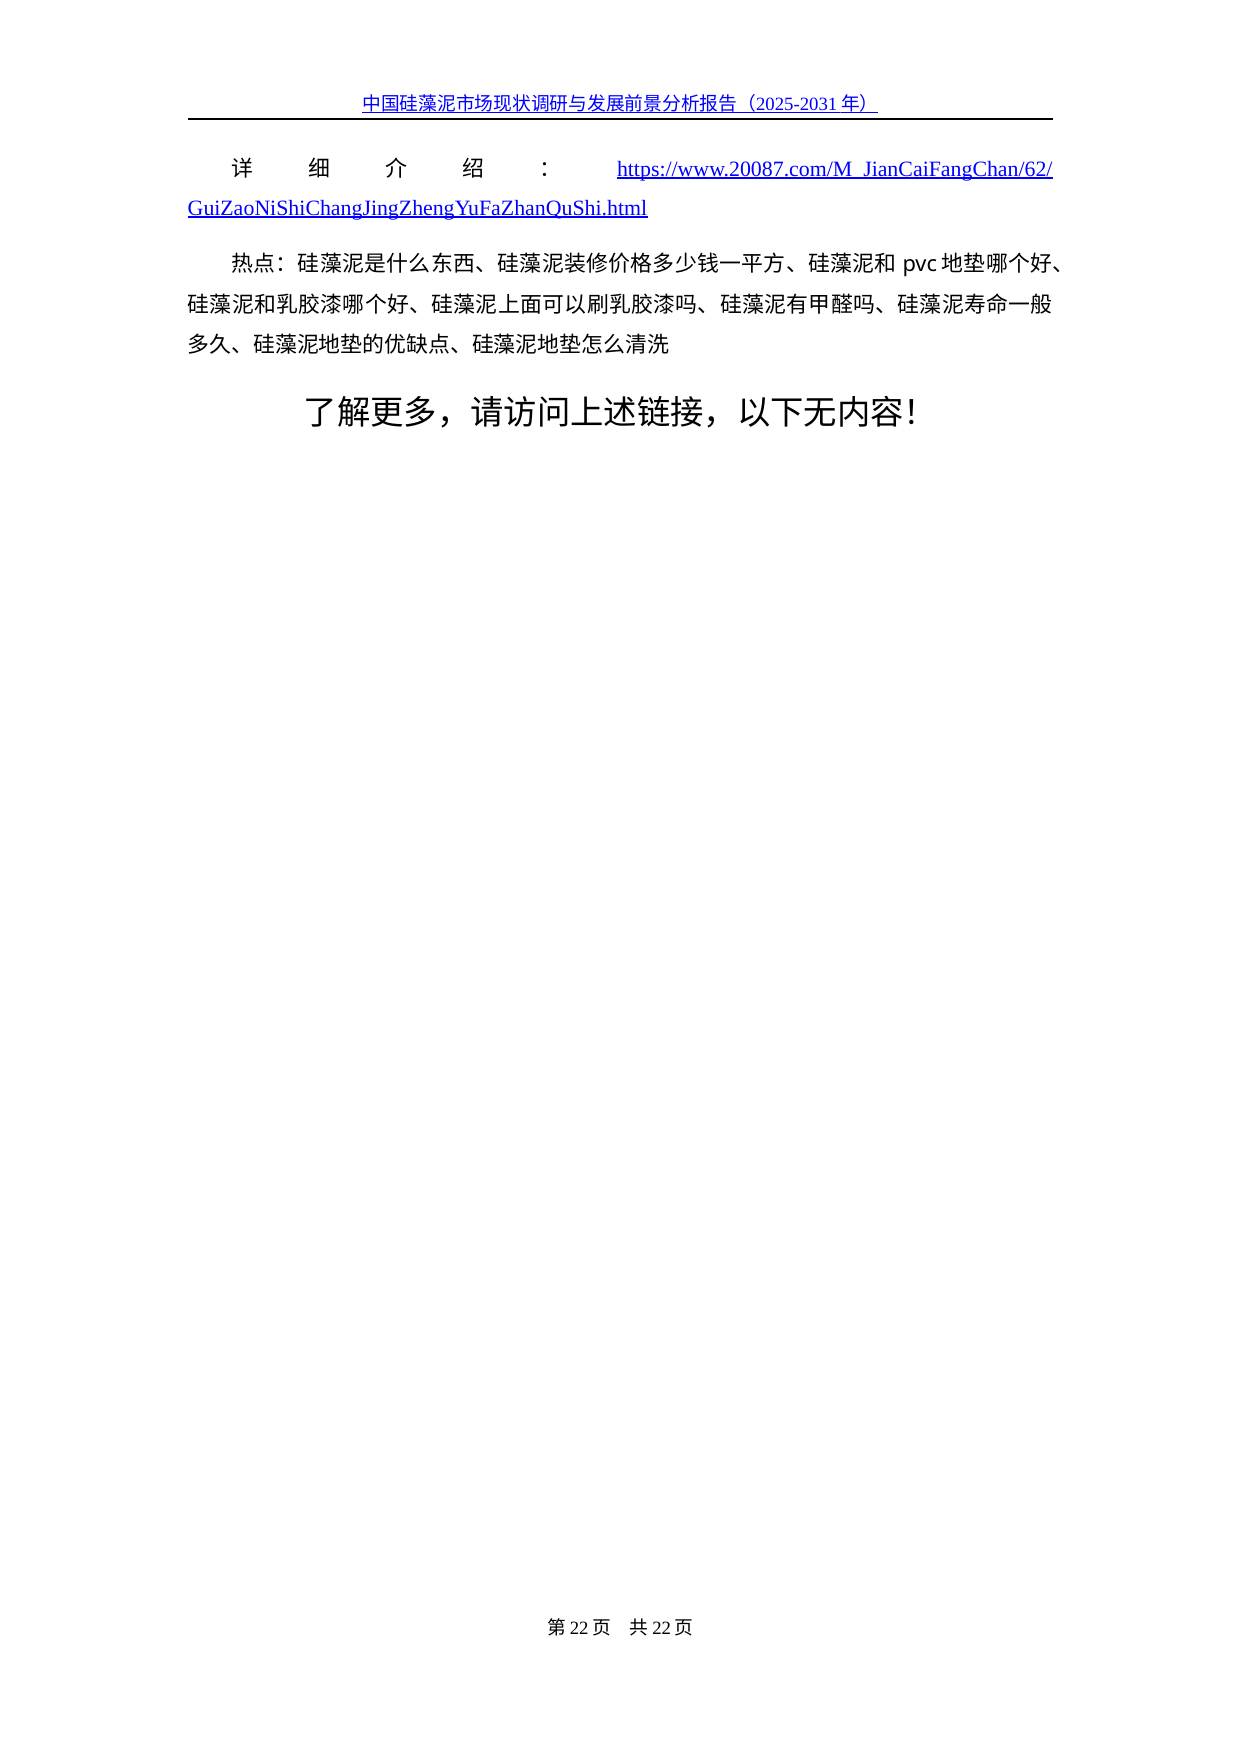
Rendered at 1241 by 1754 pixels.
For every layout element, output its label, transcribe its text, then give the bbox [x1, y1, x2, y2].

text 热点：硅藻泥是什么东西、硅藻泥装修价格多少钱一平方、硅藻泥和pvc地垫哪个好、硅藻泥和乳胶漆哪个好、硅藻泥上面可以刷乳胶漆吗、硅藻泥有甲醛吗、硅藻泥寿命一般多久、硅藻泥地垫的优缺点、硅藻泥地垫怎么清洗 [187, 246, 1053, 359]
title 了解更多，请访问上述链接，以下无内容！ [187, 377, 1053, 442]
text 详细介绍：https://www.20087.com/M_JianCaiFangChan/62/GuiZaoNiShiChangJingZhengYuFaZhanQuShi.html [187, 150, 1053, 223]
